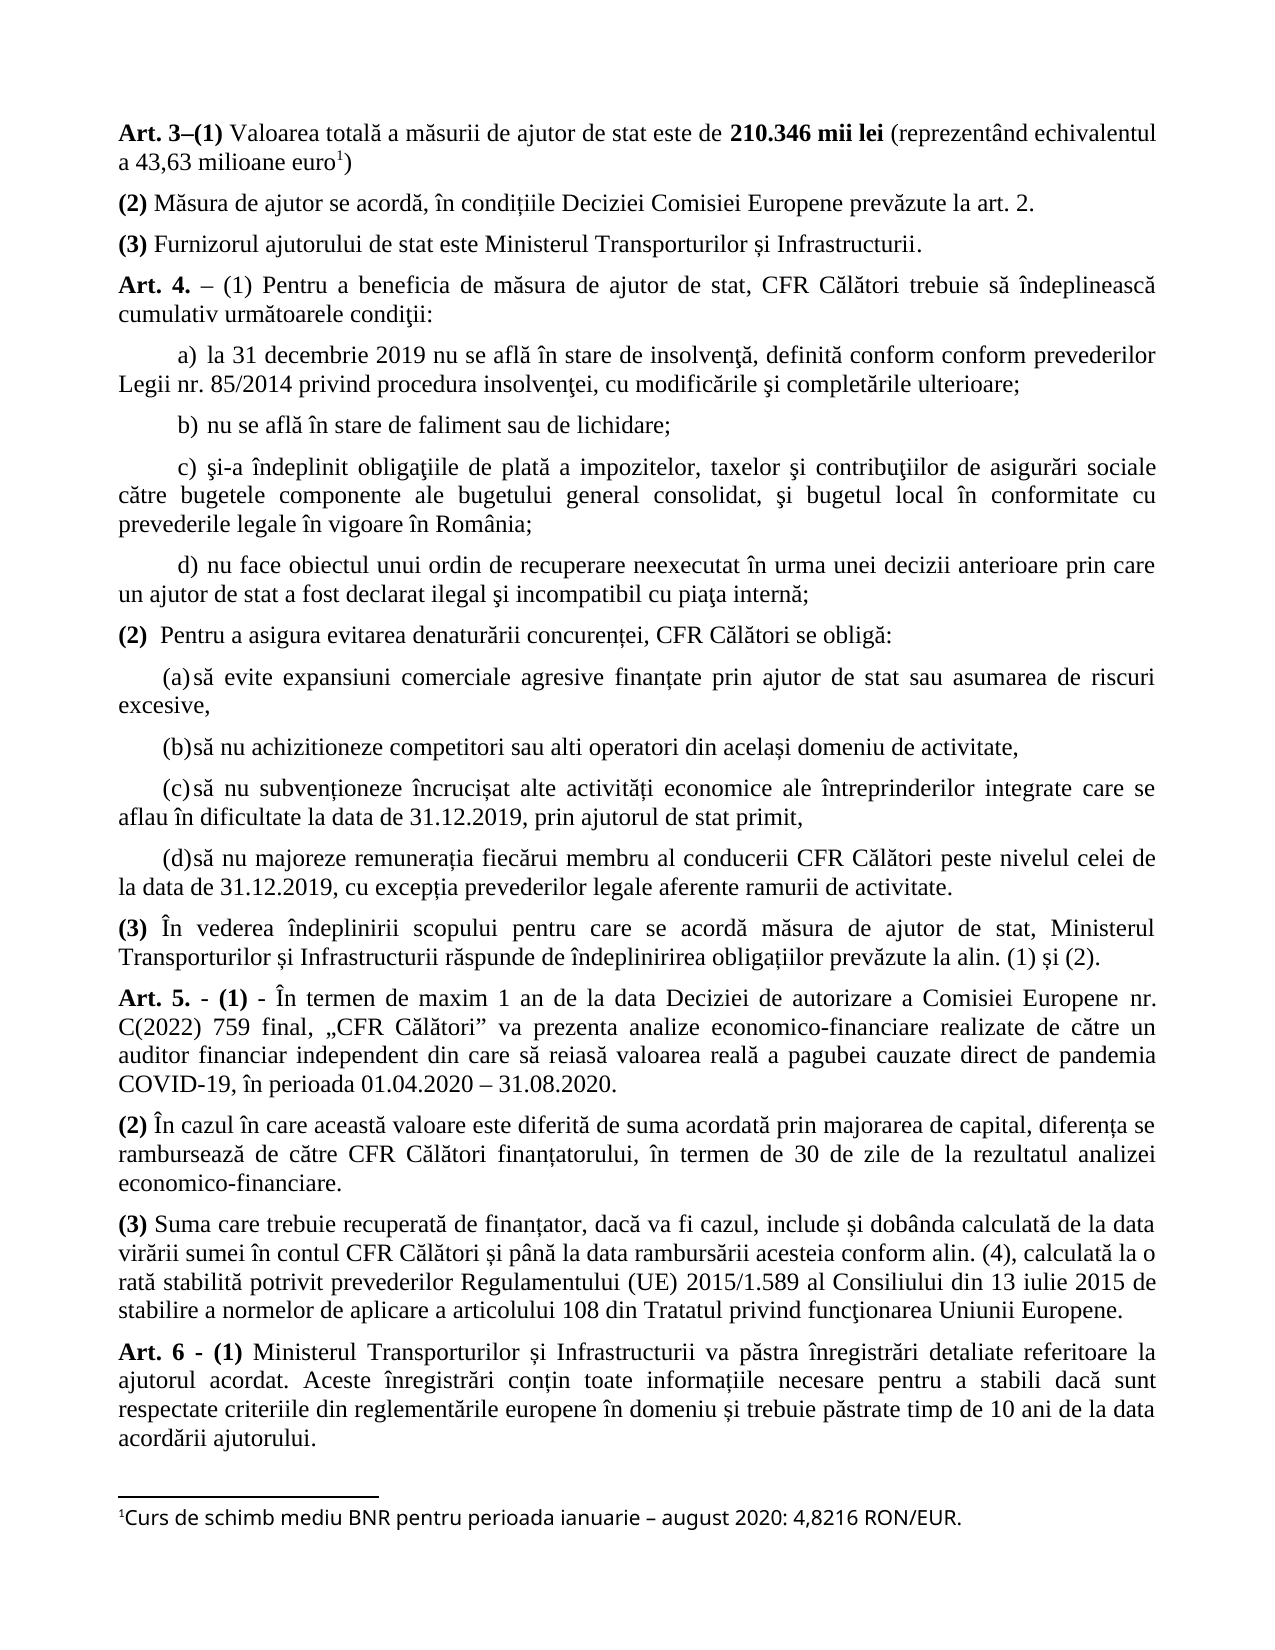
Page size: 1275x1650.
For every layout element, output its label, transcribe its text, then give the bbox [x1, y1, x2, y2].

text (a) să evite expansiuni comerciale agresive finanțate prin ajutor de stat sau asumarea de riscuri excesive, [118, 662, 1157, 719]
text (b) să nu achizitioneze competitori sau alti operatori din același domeniu de activitate, [118, 732, 1157, 761]
text b) nu se află în stare de faliment sau de lichidare; [118, 411, 1157, 439]
text Art. 6 - (1) Ministerul Transporturilor și Infrastructurii va păstra înregistrări detaliate referitoare la ajutorul acordat. Aceste înregistrări conțin toate informațiile necesare pentru a stabili dacă sunt respectate criteriile din reglementările europene în domeniu și trebuie păstrate timp de 10 ani de la data acordării ajutorului. [118, 1337, 1157, 1452]
text (3) În vederea îndeplinirii scopului pentru care se acordă măsura de ajutor de stat, Ministerul Transporturilor și Infrastructurii răspunde de îndeplinirirea obligațiilor prevăzute la alin. (1) și (2). [118, 913, 1157, 971]
text a) la 31 decembrie 2019 nu se află în stare de insolvenţă, definită conform conform prevederilor Legii nr. 85/2014 privind procedura insolvenţei, cu modificările şi completările ulterioare; [118, 341, 1157, 398]
text (3) Furnizorul ajutorului de stat este Ministerul Transporturilor și Infrastructurii. [118, 229, 1157, 258]
text (d) să nu majoreze remunerația fiecărui membru al conducerii CFR Călători peste nivelul celei de la data de 31.12.2019, cu excepția prevederilor legale aferente ramurii de activitate. [118, 843, 1157, 901]
text (3) Suma care trebuie recuperată de finanțator, dacă va fi cazul, include și dobânda calculată de la data virării sumei în contul CFR Călători și până la data rambursării acesteia conform alin. (4), calculată la o rată stabilită potrivit prevederilor Regulamentului (UE) 2015/1.589 al Consiliului din 13 iulie 2015 de stabilire a normelor de aplicare a articolului 108 din Tratatul privind funcţionarea Uniunii Europene. [118, 1209, 1157, 1324]
text (2) Măsura de ajutor se acordă, în condițiile Deciziei Comisiei Europene prevăzute la art. 2. [118, 188, 1157, 217]
text (c) să nu subvenționeze încrucișat alte activități economice ale întreprinderilor integrate care se aflau în dificultate la data de 31.12.2019, prin ajutorul de stat primit, [118, 773, 1157, 831]
text c) şi-a îndeplinit obligaţiile de plată a impozitelor, taxelor şi contribuţiilor de asigurări sociale către bugetele componente ale bugetului general consolidat, şi bugetul local în conformitate cu prevederile legale în vigoare în România; [118, 452, 1157, 538]
text (2) În cazul în care această valoare este diferită de suma acordată prin majorarea de capital, diferența se rambursează de către CFR Călători finanțatorului, în termen de 30 de zile de la rezultatul analizei economico-financiare. [118, 1111, 1157, 1197]
text Art. 3–(1) Valoarea totală a măsurii de ajutor de stat este de 210.346 mii lei (reprezentând echivalentul a 43,63 milioane euro) [118, 118, 1157, 176]
text d) nu face obiectul unui ordin de recuperare neexecutat în urma unei decizii anterioare prin care un ajutor de stat a fost declarat ilegal şi incompatibil cu piaţa internă; [118, 551, 1157, 608]
text Art. 5. - (1) - În termen de maxim 1 an de la data Deciziei de autorizare a Comisiei Europene nr. C(2022) 759 final, „CFR Călători” va prezenta analize economico-financiare realizate de către un auditor financiar independent din care să reiasă valoarea reală a pagubei cauzate direct de pandemia COVID-19, în perioada 01.04.2020 – 31.08.2020. [118, 983, 1157, 1098]
text (2) Pentru a asigura evitarea denaturării concurenței, CFR Călători se obligă: [118, 621, 1157, 649]
text Art. 4. – (1) Pentru a beneficia de măsura de ajutor de stat, CFR Călători trebuie să îndeplinească cumulativ următoarele condiţii: [118, 271, 1157, 328]
